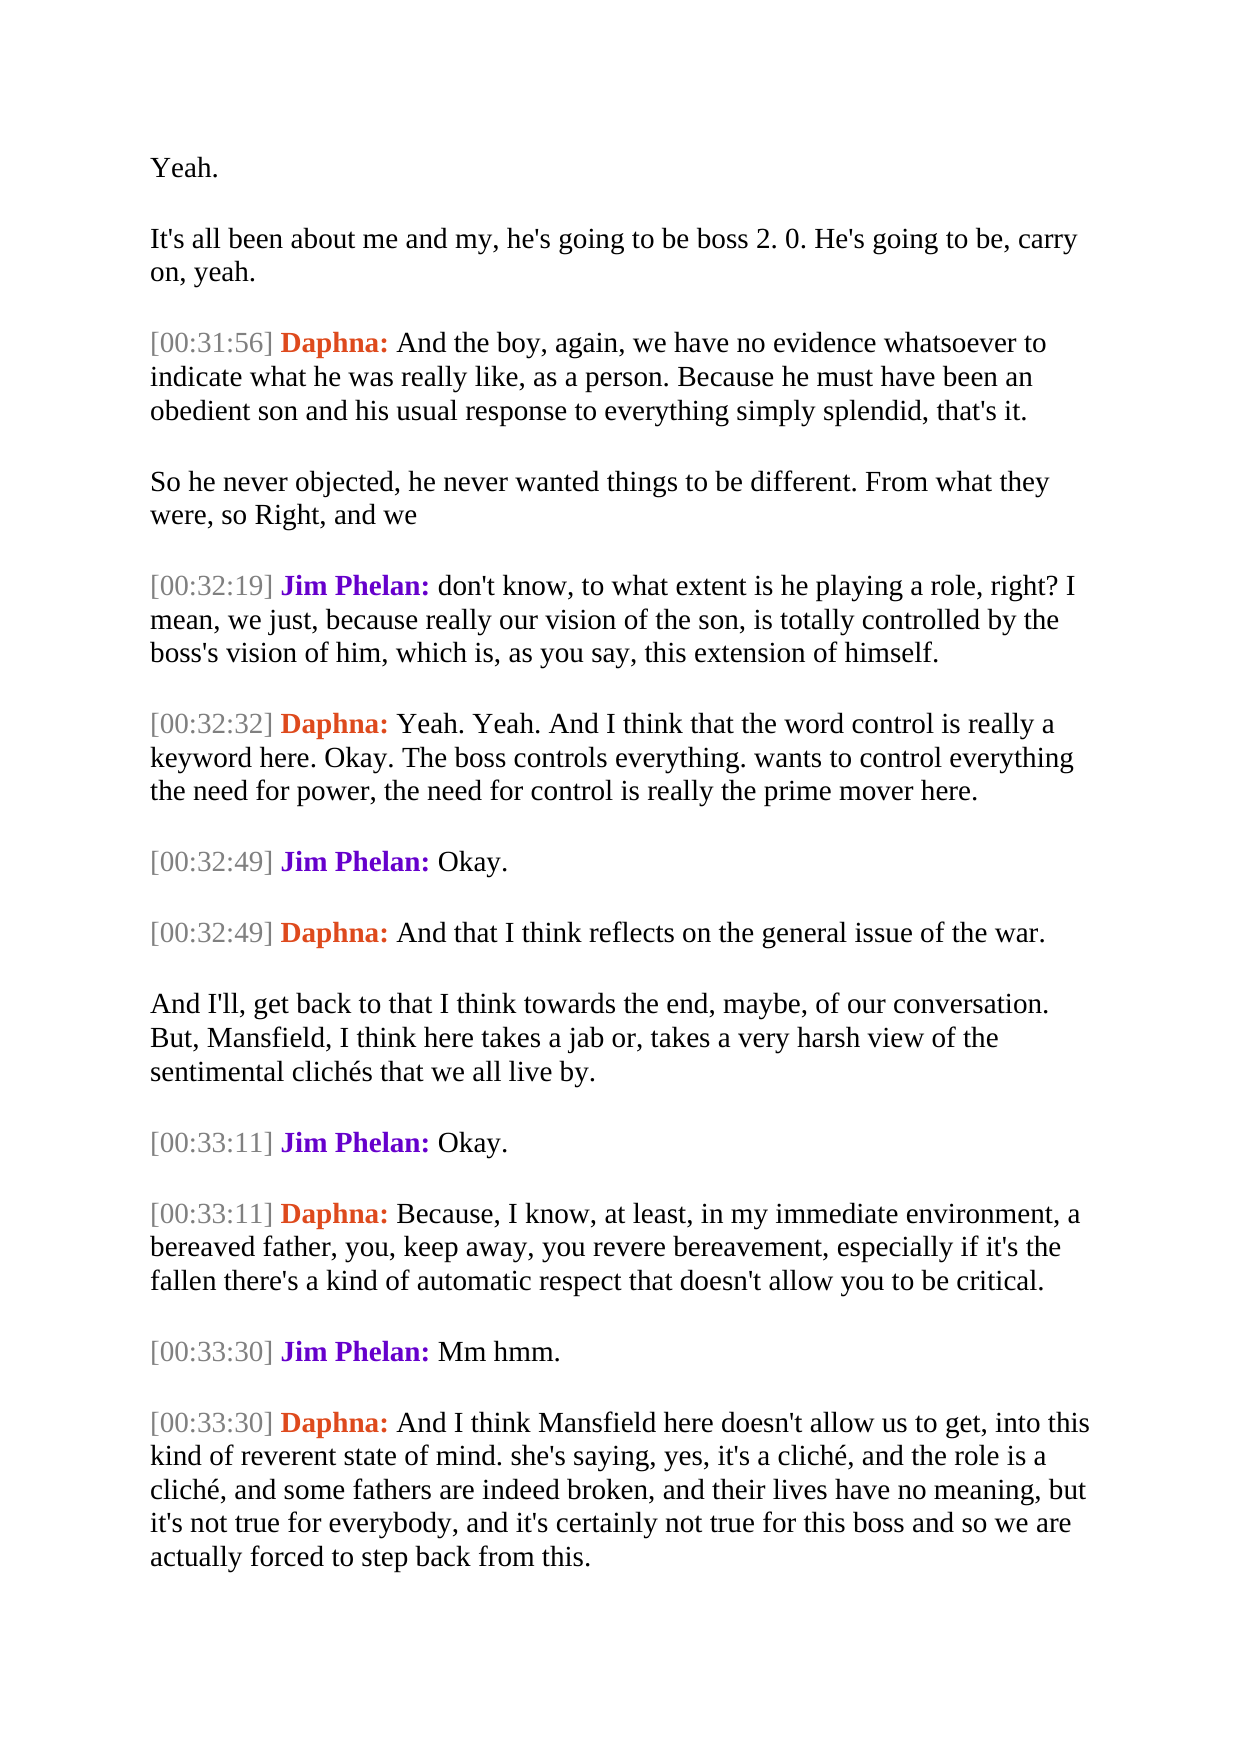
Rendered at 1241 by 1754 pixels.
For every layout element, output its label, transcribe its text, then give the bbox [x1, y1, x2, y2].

text And I'll, get back to that I think towards the end, maybe, of our conversation. But, Mansfield, I think here takes a jab or, takes a very harsh view of the sentimental clichés that we all live by. [150, 987, 1090, 1087]
text [00:32:32] Daphna: Yeah. Yeah. And I think that the word control is really a keyword here. Okay. The boss controls everything. wants to control everything the need for power, the need for control is really the prime mover here. [150, 706, 1090, 807]
text [00:33:30] Jim Phelan: Mm hmm. [150, 1334, 1090, 1367]
text [00:33:30] Daphna: And I think Mansfield here doesn't allow us to get, into this kind of reverent state of mind. she's saying, yes, it's a cliché, and the role is a cliché, and some fathers are indeed broken, and their lives have no meaning, but it's not true for everybody, and it's certainly not true for this boss and so we are actually forced to step back from this. [150, 1405, 1090, 1573]
text So he never objected, he never wanted things to be different. From what they were, so Right, and we [150, 464, 1090, 531]
text [00:33:11] Daphna: Because, I know, at least, in my immediate environment, a bereaved father, you, keep away, you revere bereavement, especially if it's the fallen there's a kind of automatic respect that doesn't allow you to be critical. [150, 1196, 1090, 1296]
text [00:31:56] Daphna: And the boy, again, we have no evidence whatsoever to indicate what he was really like, as a person. Because he must have been an obedient son and his usual response to everything simply splendid, that's it. [150, 326, 1090, 426]
text Yeah. [150, 150, 1090, 183]
text [00:32:19] Jim Phelan: don't know, to what extent is he playing a role, right? I mean, we just, because really our vision of the son, is totally controlled by the boss's vision of him, which is, as you say, this extension of himself. [150, 568, 1090, 669]
text [00:32:49] Daphna: And that I think reflects on the general issue of the war. [150, 916, 1090, 949]
text [00:33:11] Jim Phelan: Okay. [150, 1125, 1090, 1158]
text It's all been about me and my, he's going to be boss 2. 0. He's going to be, carry on, yeah. [150, 221, 1090, 288]
text [00:32:49] Jim Phelan: Okay. [150, 844, 1090, 878]
